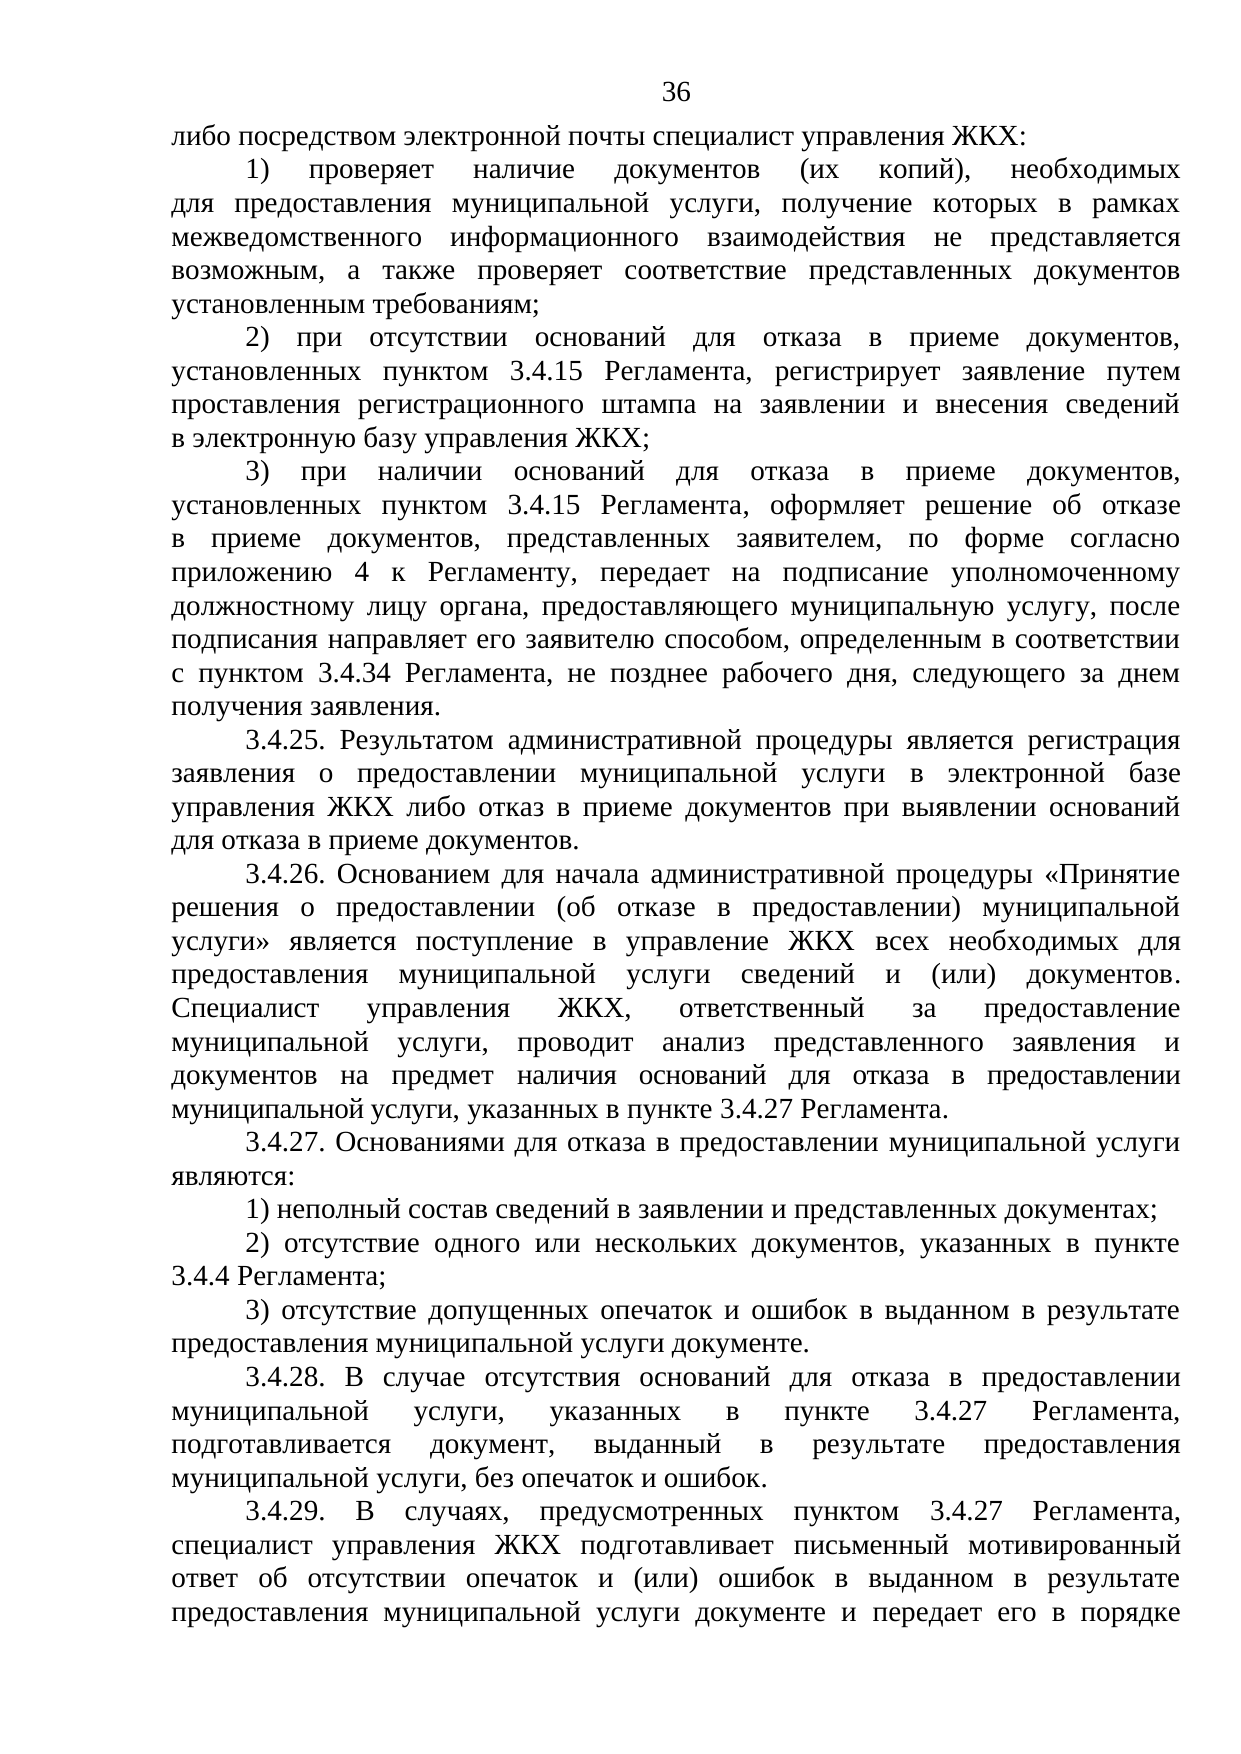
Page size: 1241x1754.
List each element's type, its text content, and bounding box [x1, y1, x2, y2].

text 3) при наличии оснований для отказа в приеме документов, установленных пунктом 3.4.15 Регламента, оформляет решение об отказе в приеме документов, представленных заявителем, по форме согласно приложению 4 к Регламенту, передает на подписание уполномоченному должностному лицу органа, предоставляющего муниципальную услугу, после подписания направляет его заявителю способом, определенным в соответствии с пунктом 3.4.34 Регламента, не позднее рабочего дня, следующего за днем получения заявления. [171, 453, 1181, 722]
text 2) отсутствие одного или нескольких документов, указанных в пункте 3.4.4 Регламента; [171, 1225, 1181, 1292]
text 2) при отсутствии оснований для отказа в приеме документов, установленных пунктом 3.4.15 Регламента, регистрирует заявление путем проставления регистрационного штампа на заявлении и внесения сведений в электронную базу управления ЖКХ; [171, 319, 1181, 453]
text 1) проверяет наличие документов (их копий), необходимых для предоставления муниципальной услуги, получение которых в рамках межведомственного информационного взаимодействия не представляется возможным, а также проверяет соответствие представленных документов установленным требованиям; [171, 152, 1181, 319]
text 3) отсутствие допущенных опечаток и ошибок в выданном в результате предоставления муниципальной услуги документе. [171, 1292, 1181, 1359]
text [171, 1493, 1181, 1627]
text 3.4.27. Основаниями для отказа в предоставлении муниципальной услуги являются: [171, 1124, 1181, 1191]
text 3.4.25. Результатом административной процедуры является регистрация заявления о предоставлении муниципальной услуги в электронной базе управления ЖКХ либо отказ в приеме документов при выявлении оснований для отказа в приеме документов. [171, 722, 1181, 856]
text 3.4.28. В случае отсутствия оснований для отказа в предоставлении муниципальной услуги, указанных в пункте 3.4.27 Регламента, подготавливается документ, выданный в результате предоставления муниципальной услуги, без опечаток и ошибок. [171, 1359, 1181, 1493]
text 3.4.26. Основанием для начала административной процедуры «Принятие решения о предоставлении (об отказе в предоставлении) муниципальной услуги» является поступление в управление ЖКХ всех необходимых для предоставления муниципальной услуги сведений и (или) документов. Специалист управления ЖКХ, ответственный за предоставление муниципальной услуги, проводит анализ представленного заявления и документов на предмет наличия оснований для отказа в предоставлении муниципальной услуги, указанных в пункте 3.4.27 Регламента. [171, 856, 1181, 1124]
text 1) неполный состав сведений в заявлении и представленных документах; [171, 1191, 1181, 1225]
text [171, 118, 1181, 152]
